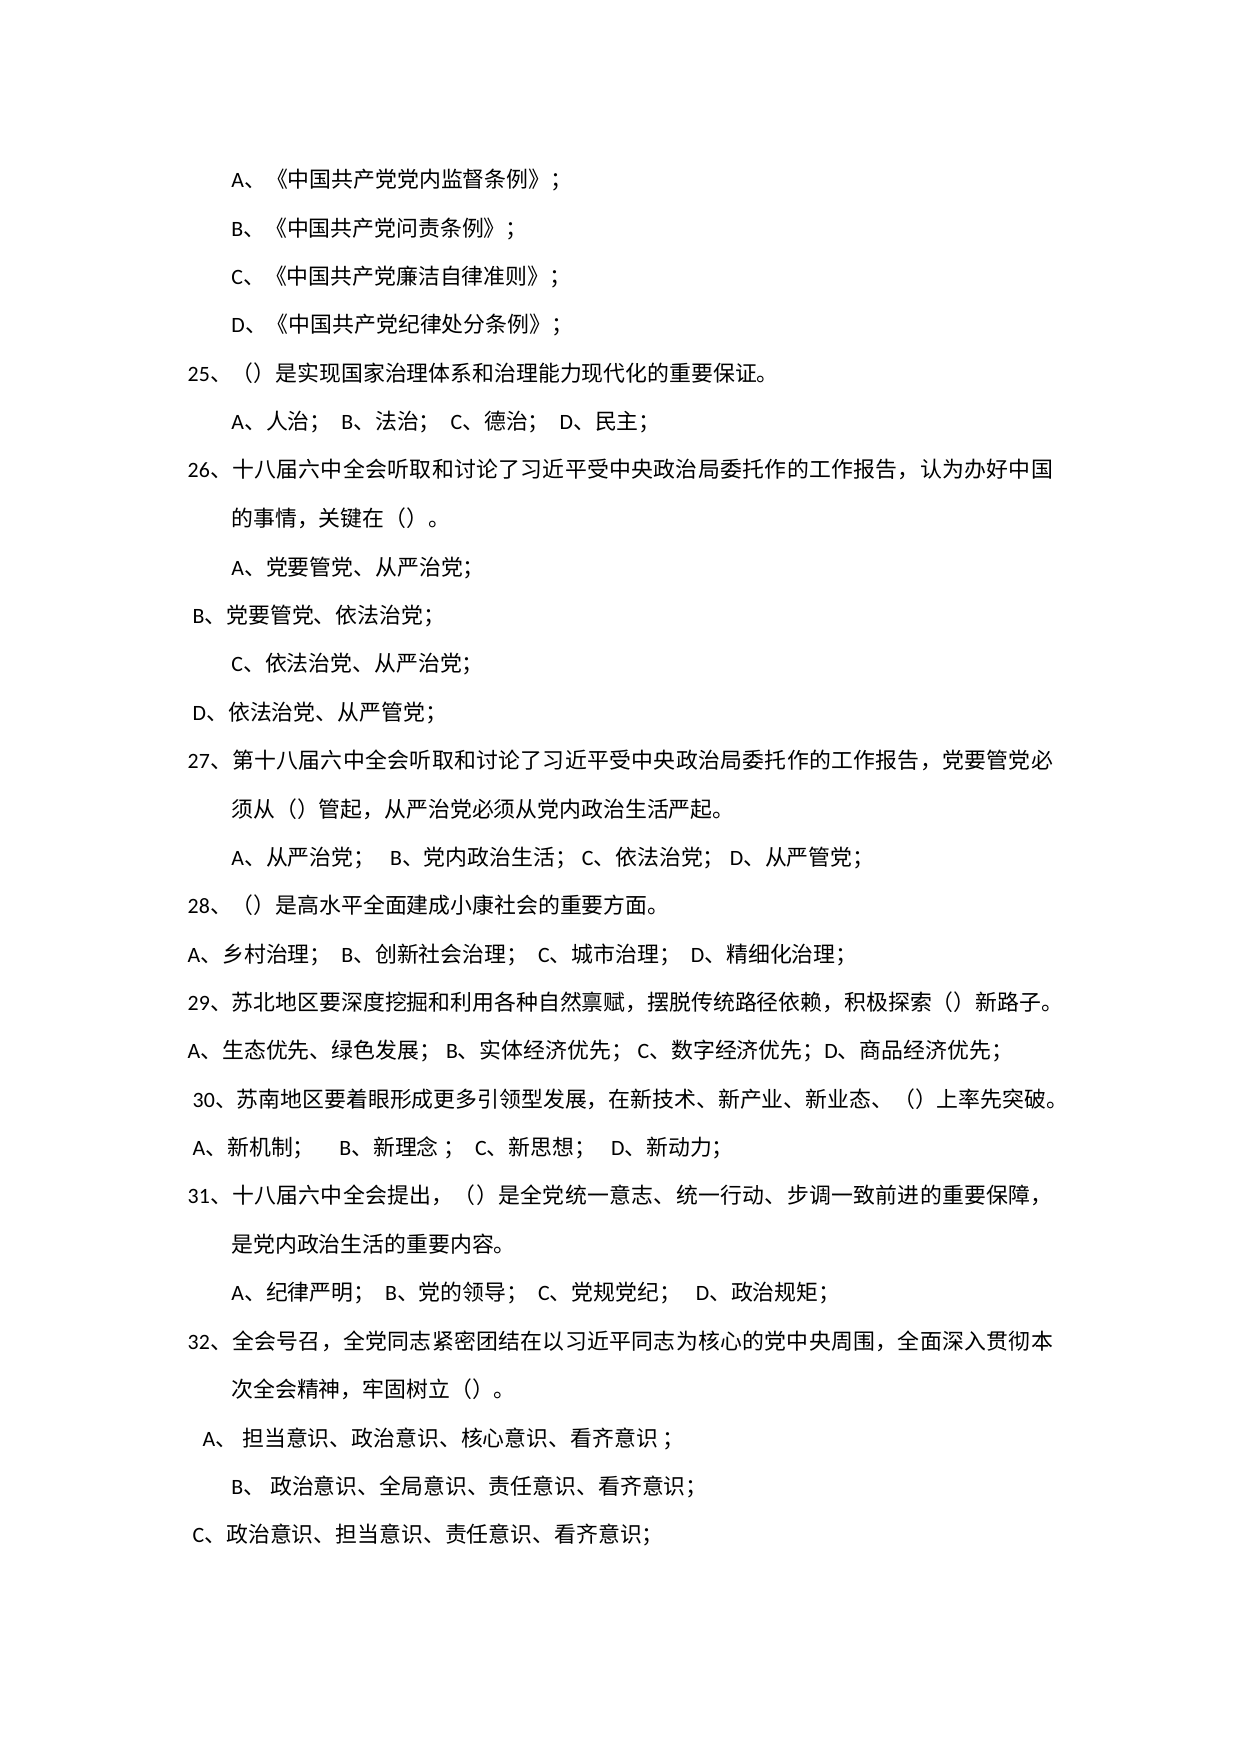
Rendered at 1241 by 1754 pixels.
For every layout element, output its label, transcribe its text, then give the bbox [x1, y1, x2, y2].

text 26、十八届六中全会听取和讨论了习近平受中央政治局委托作的工作报告，认为办好中国的事情，关键在（）。 [187, 452, 1053, 533]
text A、新机制； B、新理念 ； C、新思想； D、新动力； [187, 1129, 1053, 1162]
text A、 担当意识、政治意识、核心意识、看齐意识 ； [187, 1420, 1053, 1453]
text A、生态优先、绿色发展； B、实体经济优先； C、数字经济优先；D、商品经济优先； [187, 1033, 1053, 1065]
text A、人治； B、法治； C、德治； D、民主； [231, 404, 1053, 436]
text 30、苏南地区要着眼形成更多引领型发展，在新技术、新产业、新业态、（）上率先突破。 [187, 1081, 1053, 1114]
text C、依法治党、从严治党； [231, 646, 1053, 678]
text C、《中国共产党廉洁自律准则》； [231, 259, 1053, 291]
text A、《中国共产党党内监督条例》； [231, 162, 1053, 194]
text A、党要管党、从严治党； [231, 549, 1053, 582]
text D、《中国共产党纪律处分条例》； [231, 307, 1053, 339]
text 32、全会号召，全党同志紧密团结在以习近平同志为核心的党中央周围，全面深入贯彻本次全会精神，牢固树立（）。 [187, 1323, 1053, 1404]
text A、乡村治理； B、创新社会治理； C、城市治理； D、精细化治理； [187, 936, 1053, 969]
text B、党要管党、依法治党； [187, 597, 1053, 630]
text C、政治意识、担当意识、责任意识、看齐意识； [187, 1517, 1053, 1549]
text 27、第十八届六中全会听取和讨论了习近平受中央政治局委托作的工作报告，党要管党必须从（）管起，从严治党必须从党内政治生活严起。 [187, 742, 1053, 824]
text 28、（）是高水平全面建成小康社会的重要方面。 [187, 888, 1053, 920]
text B、 政治意识、全局意识、责任意识、看齐意识； [231, 1469, 1053, 1501]
text 31、十八届六中全会提出，（）是全党统一意志、统一行动、步调一致前进的重要保障，是党内政治生活的重要内容。 [187, 1178, 1053, 1259]
text A、纪律严明； B、党的领导； C、党规党纪； D、政治规矩； [231, 1275, 1053, 1307]
text 25、（）是实现国家治理体系和治理能力现代化的重要保证。 [187, 355, 1053, 388]
text A、从严治党； B、党内政治生活； C、依法治党； D、从严管党； [231, 839, 1053, 872]
text D、依法治党、从严管党； [187, 694, 1053, 727]
text 29、苏北地区要深度挖掘和利用各种自然禀赋，摆脱传统路径依赖，积极探索（）新路子。 [187, 984, 1053, 1017]
text B、《中国共产党问责条例》； [231, 210, 1053, 243]
